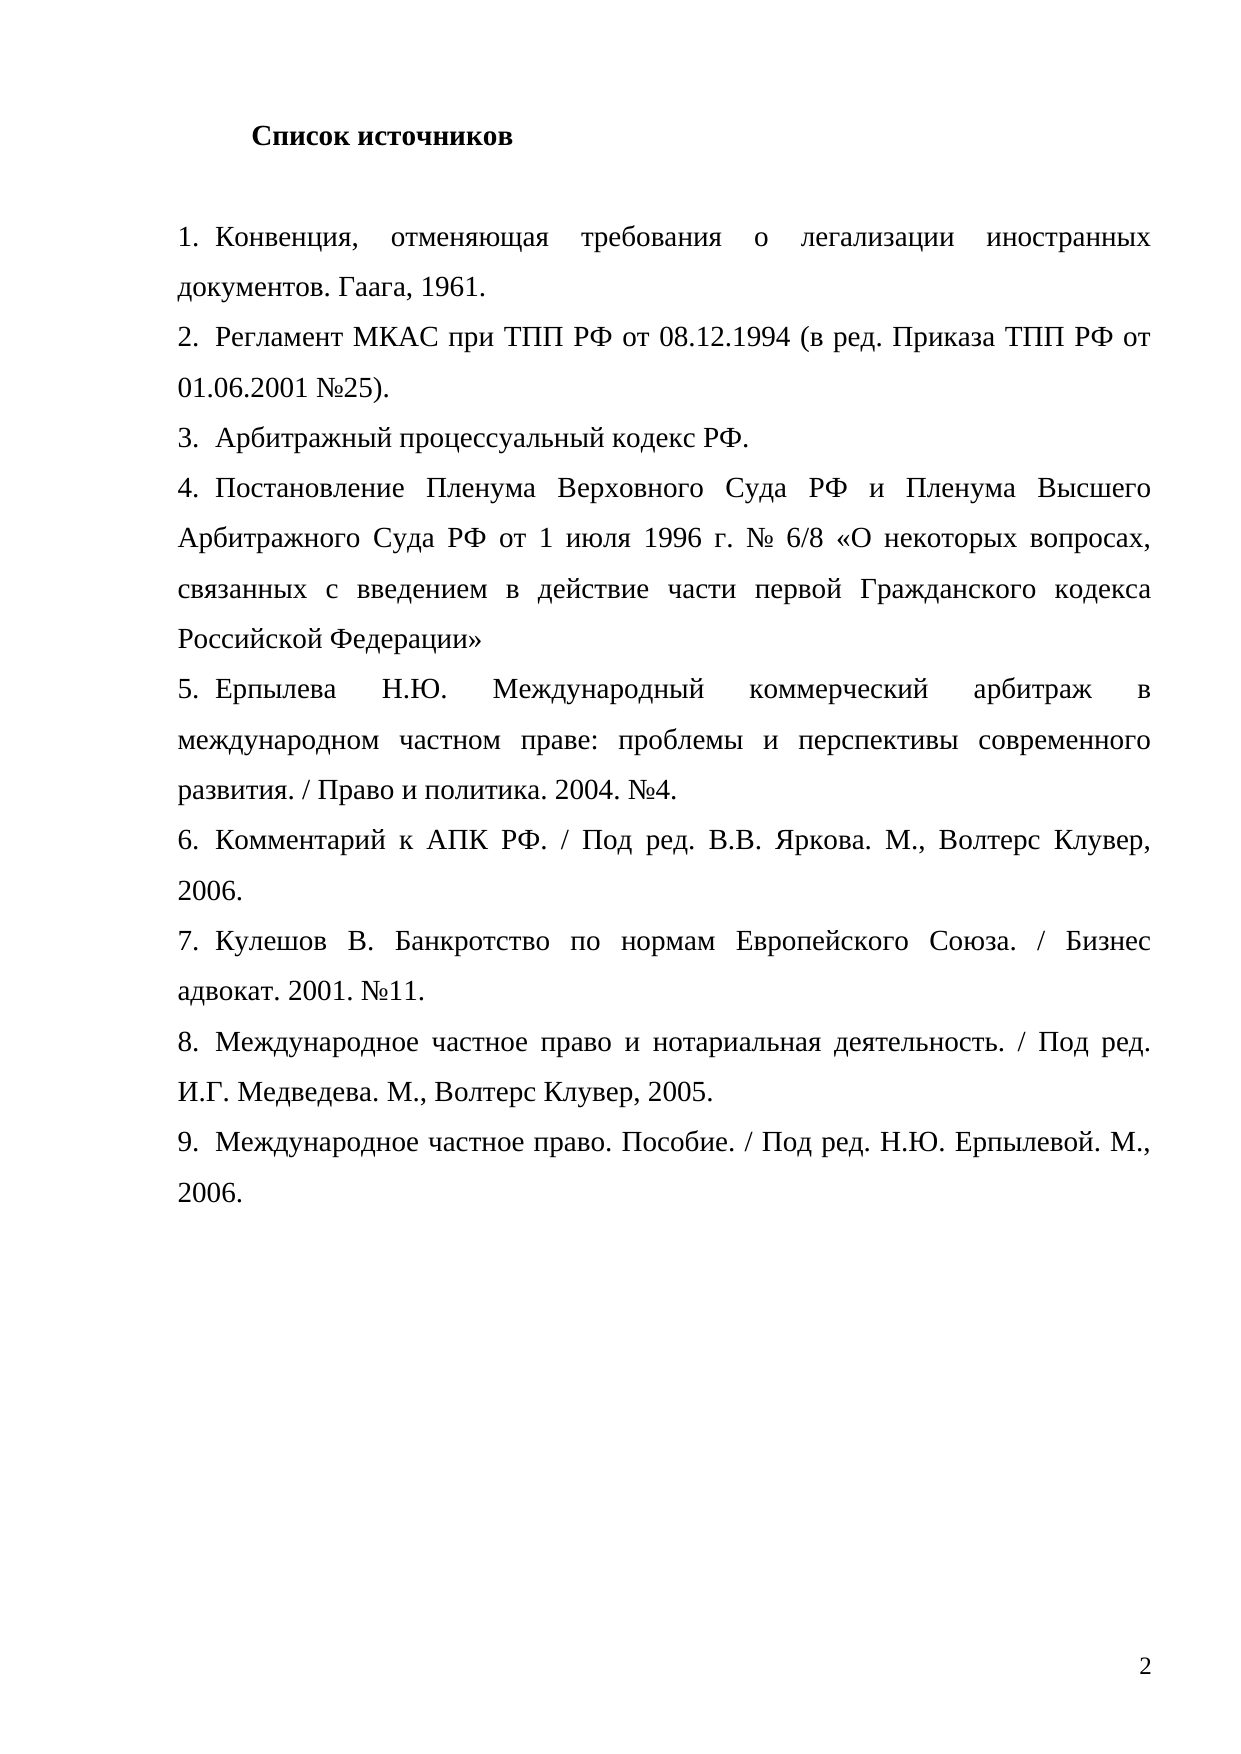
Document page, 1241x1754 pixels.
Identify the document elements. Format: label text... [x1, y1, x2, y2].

list Международное частное право и нотариальная деятельность. / Под ред. И.Г. Медведева. М., Волтерс Клувер, 2005. [177, 1024, 1152, 1108]
list Конвенция, отменяющая требования о легализации иностранных документов. Гаага, 1961. [177, 219, 1152, 303]
list Арбитражный процессуальный кодекс РФ. [177, 420, 1152, 453]
list Кулешов В. Банкротство по нормам Европейского Союза. / Бизнес адвокат. 2001. №11. [177, 923, 1152, 1007]
text Список источников [177, 118, 1152, 152]
list Постановление Пленума Верховного Суда РФ и Пленума Высшего Арбитражного Суда РФ от 1 июля 1996 г. № 6/8 «О некоторых вопросах, связанных с введением в действие части первой Гражданского кодекса Российской Федерации» [177, 470, 1152, 655]
list Международное частное право. Пособие. / Под ред. Н.Ю. Ерпылевой. М., 2006. [177, 1124, 1152, 1208]
list Регламент МКАС при ТПП РФ от 08.12.1994 (в ред. Приказа ТПП РФ от 01.06.2001 №25). [177, 319, 1152, 403]
list Ерпылева Н.Ю. Международный коммерческий арбитраж в международном частном праве: проблемы и перспективы современного развития. / Право и политика. 2004. №4. [177, 672, 1152, 806]
list Комментарий к АПК РФ. / Под ред. В.В. Яркова. М., Волтерс Клувер, 2006. [177, 822, 1152, 906]
